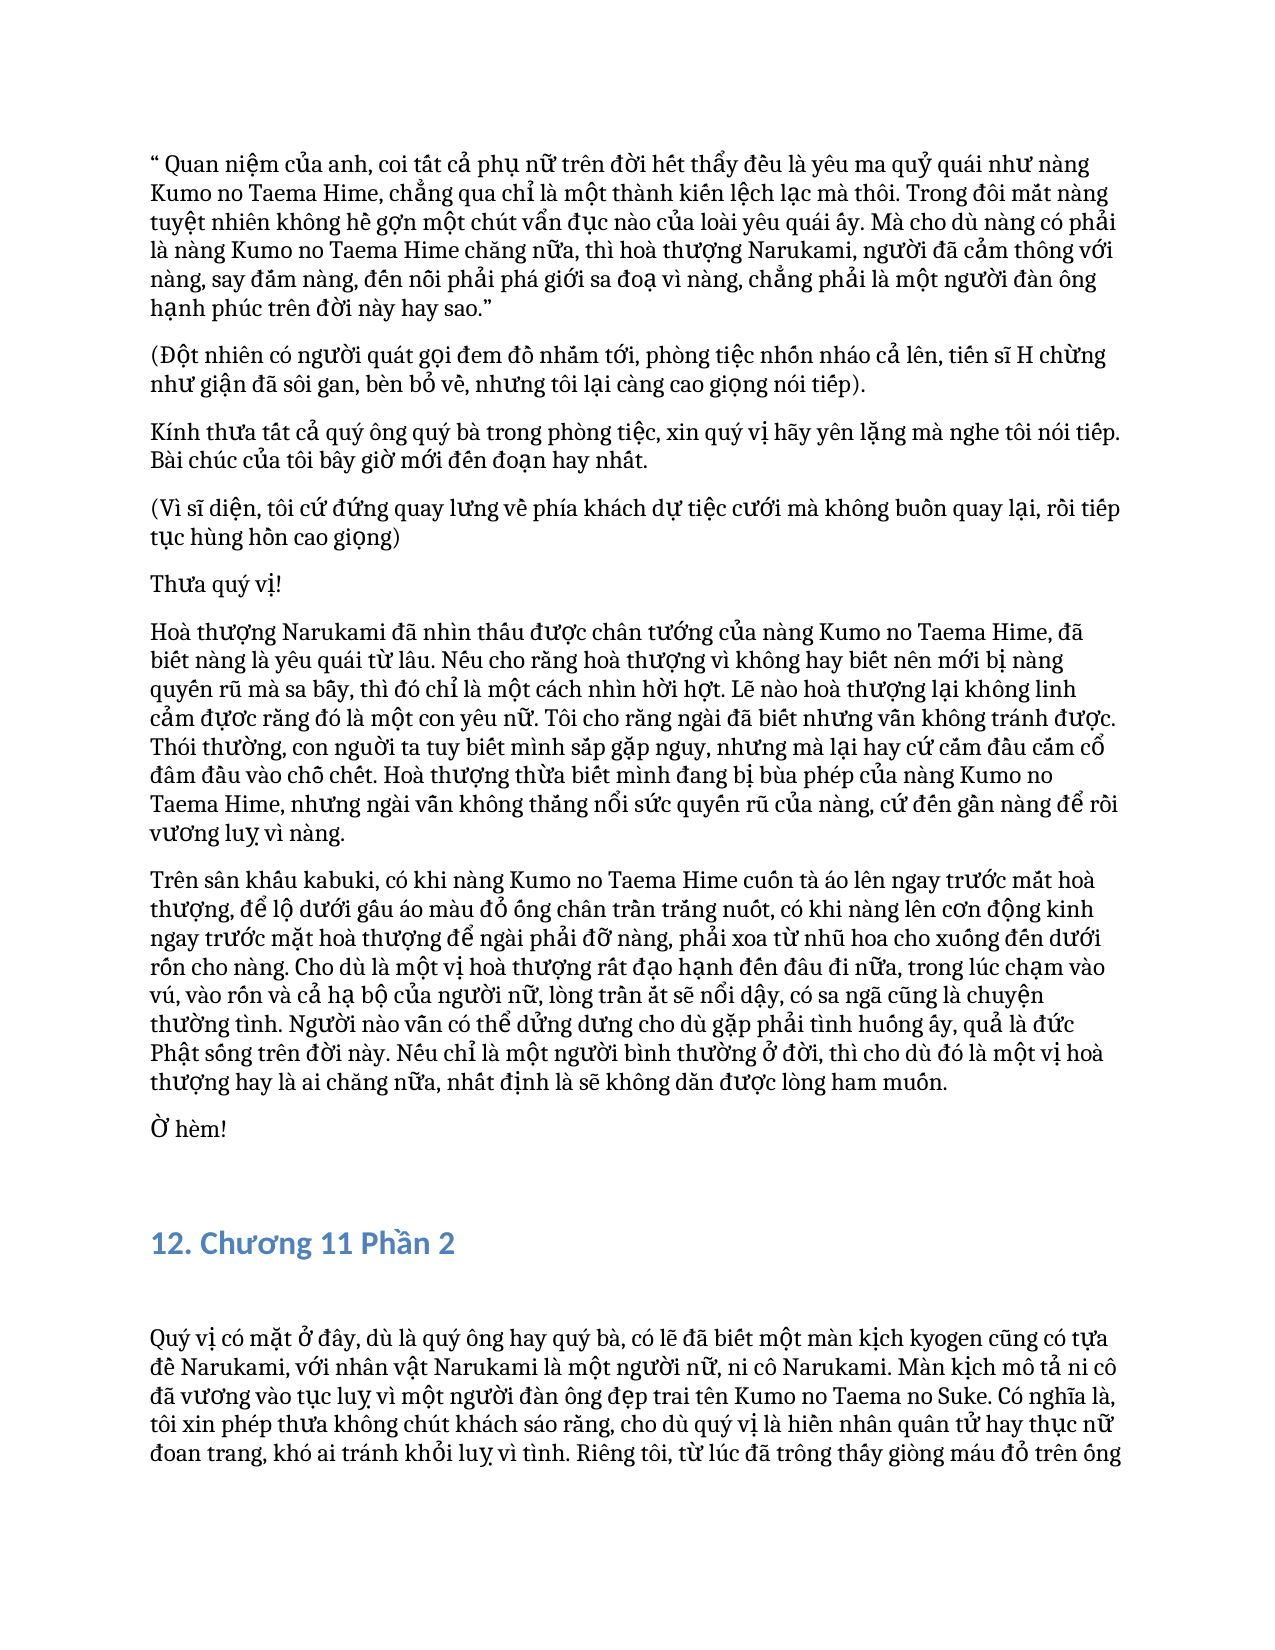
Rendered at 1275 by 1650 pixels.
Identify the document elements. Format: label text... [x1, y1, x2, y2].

text Hoà thượng Narukami đã nhìn thấu được chân tướng của nàng Kumo no Taema Hime, đã biết nàng là yêu quái từ lâu. Nếu cho rằng hoà thượng vì không hay biết nên mới bị nàng quyến rũ mà sa bẫy, thì đó chỉ là một cách nhìn hời hợt. Lẽ nào hoà thượng lại không linh cảm đựơc rằng đó là một con yêu nữ. Tôi cho rằng ngài đã biết nhưng vẫn không tránh được. Thói thường, con nguời ta tuy biết mình sắp gặp nguy, nhưng mà lại hay cứ cắm đầu cắm cổ đâm đầu vào chỗ chết. Hoà thượng thừa biết mình đang bị bùa phép của nàng Kumo no Taema Hime, nhưng ngài vẫn không thắng nổi sức quyến rũ của nàng, cứ đến gần nàng để rồi vương luỵ vì nàng. [150, 617, 1125, 847]
text “ Quan niệm của anh, coi tất cả phụ nữ trên đời hết thẩy đều là yêu ma quỷ quái như nàng Kumo no Taema Hime, chẳng qua chỉ là một thành kiến lệch lạc mà thôi. Trong đôi mắt nàng tuyệt nhiên không hề gợn một chút vẩn đục nào của loài yêu quái ấy. Mà cho dù nàng có phải là nàng Kumo no Taema Hime chăng nữa, thì hoà thượng Narukami, người đã cảm thông với nàng, say đắm nàng, đến nỗi phải phá giới sa đoạ vì nàng, chẳng phải là một người đàn ông hạnh phúc trên đời này hay sao.” [150, 150, 1125, 322]
text Thưa quý vị! [150, 570, 1125, 599]
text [150, 1267, 1125, 1468]
text (Vì sĩ diện, tôi cứ đứng quay lưng về phía khách dự tiệc cưới mà không buồn quay lại, rồi tiếp tục hùng hồn cao giọng) [150, 494, 1125, 551]
text Ờ hèm! [150, 1115, 1125, 1201]
subtitle 12. Chương 11 Phần 2 [150, 1222, 1125, 1263]
text (Đột nhiên có người quát gọi đem đồ nhắm tới, phòng tiệc nhốn nháo cả lên, tiến sĩ H chừng như giận đã sôi gan, bèn bỏ về, nhưng tôi lại càng cao giọng nói tiếp). [150, 341, 1125, 399]
text Kính thưa tất cả quý ông quý bà trong phòng tiệc, xin quý vị hãy yên lặng mà nghe tôi nói tiếp. Bài chúc của tôi bây giờ mới đến đoạn hay nhất. [150, 417, 1125, 475]
text Trên sân khấu kabuki, có khi nàng Kumo no Taema Hime cuốn tà áo lên ngay trước mắt hoà thượng, để lộ dưới gấu áo màu đỏ ống chân trần trắng nuốt, có khi nàng lên cơn động kinh ngay trước mặt hoà thượng để ngài phải đỡ nàng, phải xoa từ nhũ hoa cho xuống đến dưới rốn cho nàng. Cho dù là một vị hoà thượng rất đạo hạnh đến đâu đi nữa, trong lúc chạm vào vú, vào rốn và cả hạ bộ của người nữ, lòng trần ắt sẽ nổi dậy, có sa ngã cũng là chuyện thường tình. Người nào vẫn có thể dửng dưng cho dù gặp phải tình huống ấy, quả là đức Phật sống trên đời này. Nếu chỉ là một người bình thường ở đời, thì cho dù đó là một vị hoà thượng hay là ai chăng nữa, nhất định là sẽ không dằn được lòng ham muốn. [150, 866, 1125, 1096]
